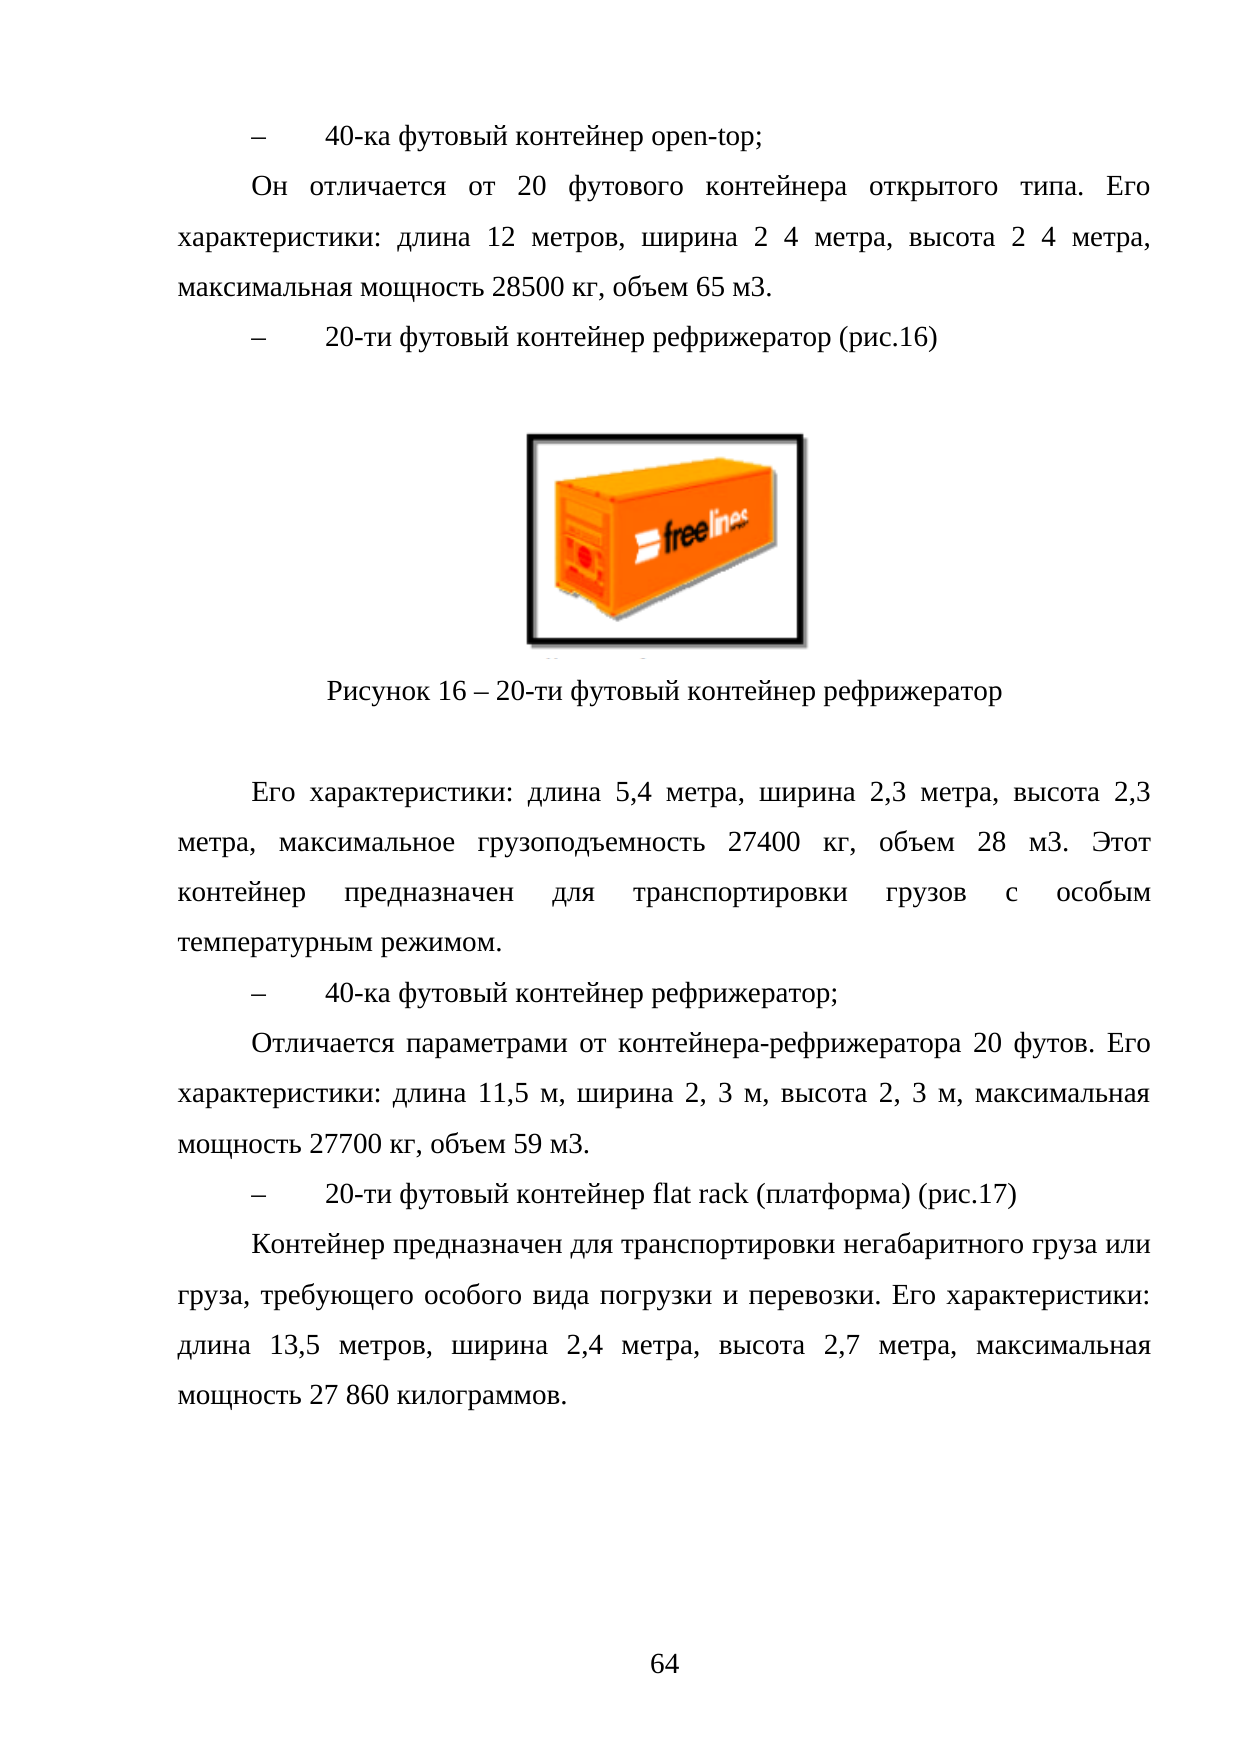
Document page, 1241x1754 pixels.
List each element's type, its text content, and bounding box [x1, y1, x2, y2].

text Его характеристики: длина 5,4 метра, ширина 2,3 метра, высота 2,3 метра, максимальное грузоподъемность 27400 кг, объем 28 м3. Этот контейнер предназначен для транспортировки грузов с особым температурным режимом. [177, 774, 1152, 958]
list Рисунок 16 – 20-ти футовый контейнер рефрижератор [177, 673, 1152, 707]
list 40-ка футовый контейнер open-top; [177, 118, 1152, 152]
list 20-ти футовый контейнер рефрижератор (рис.16) [177, 319, 1152, 353]
text Контейнер предназначен для транспортировки негабаритного груза или груза, требующего особого вида погрузки и перевозки. Его характеристики: длина 13,5 метров, ширина 2,4 метра, высота 2,7 метра, максимальная мощность 27 860 килограммов. [177, 1226, 1152, 1411]
text Отличается параметрами от контейнера-рефрижератора 20 футов. Его характеристики: длина 11,5 м, ширина 2, 3 м, высота 2, 3 м, максимальная мощность 27700 кг, объем 59 м3. [177, 1025, 1152, 1159]
list 20-ти футовый контейнер flat rack (платформа) (рис.17) [177, 1176, 1152, 1210]
picture [514, 420, 814, 659]
list 40-ка футовый контейнер рефрижератор; [177, 975, 1152, 1008]
text Он отличается от 20 футового контейнера открытого типа. Его характеристики: длина 12 метров, ширина 2 4 метра, высота 2 4 метра, максимальная мощность 28500 кг, объем 65 м3. [177, 168, 1152, 303]
